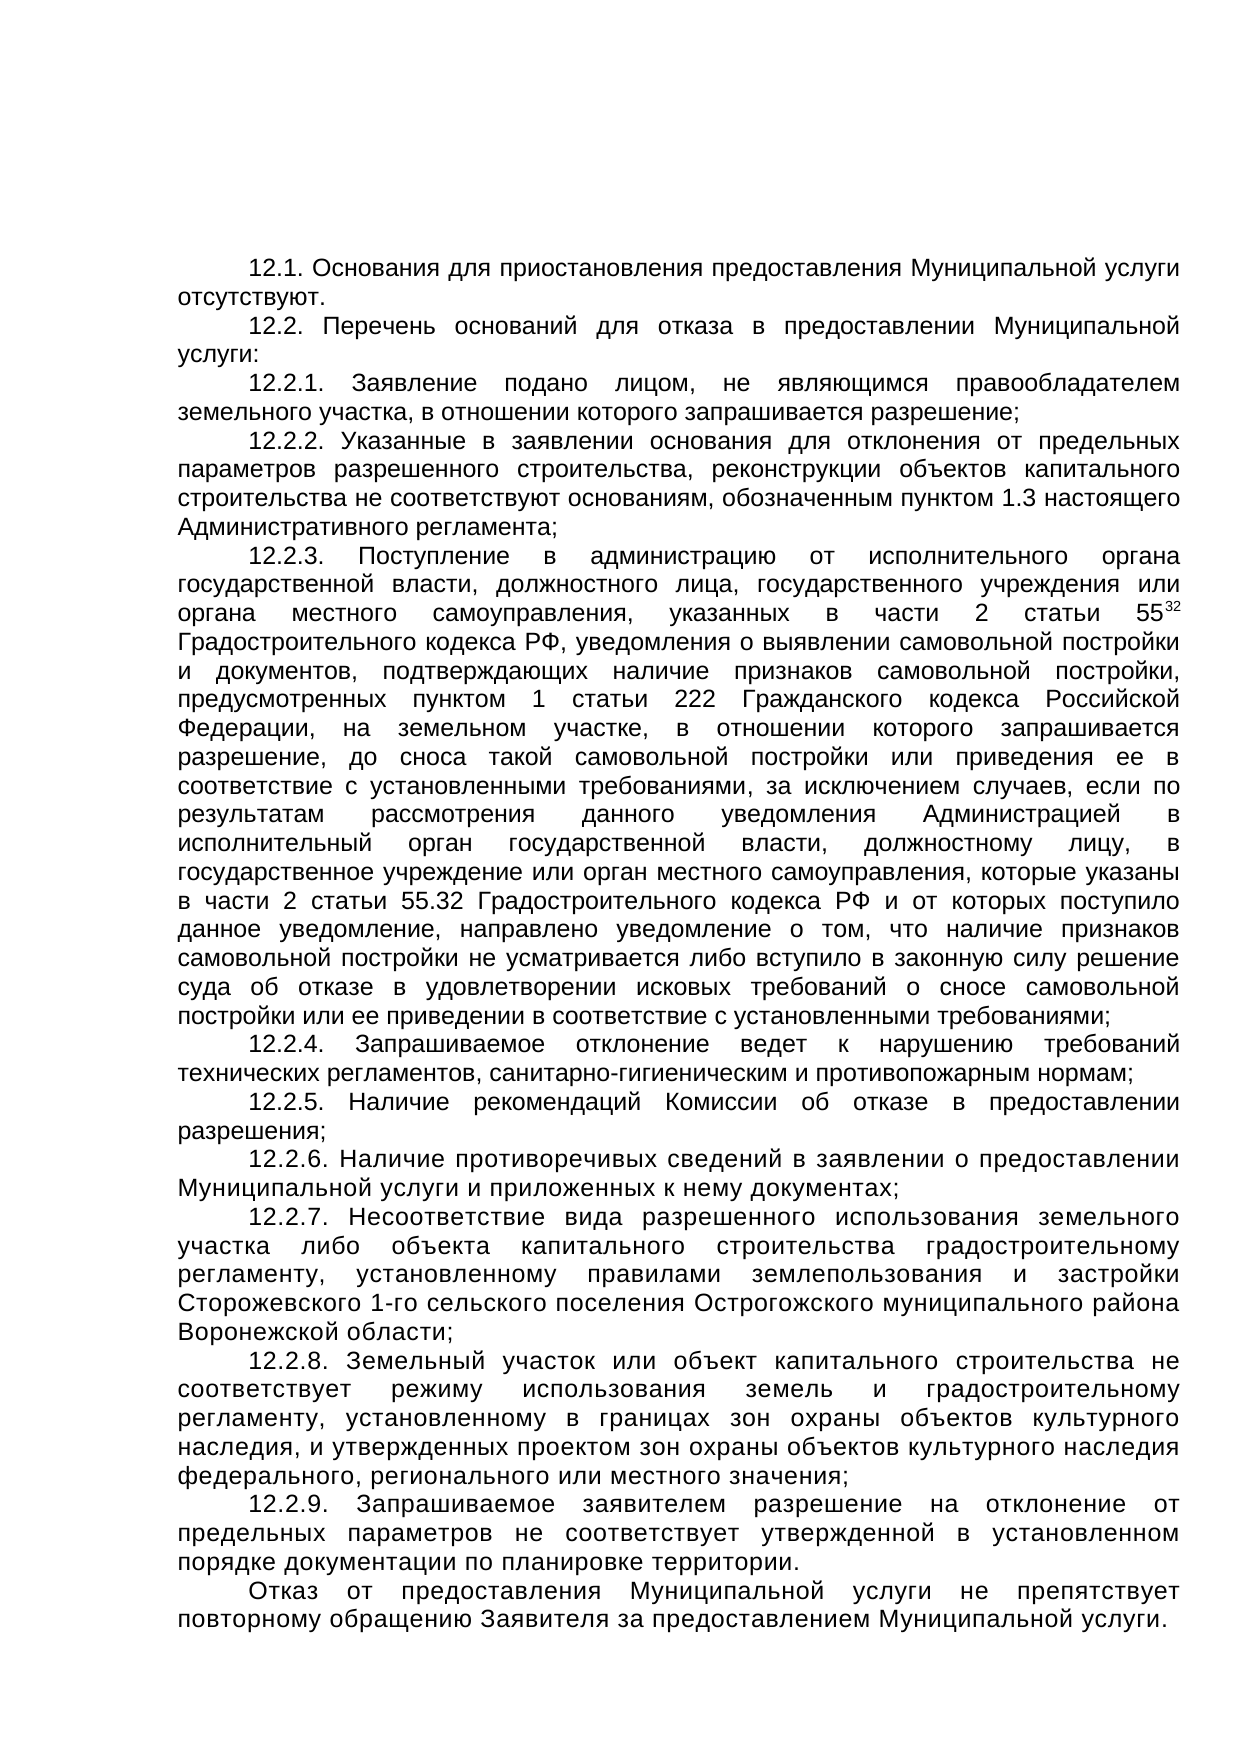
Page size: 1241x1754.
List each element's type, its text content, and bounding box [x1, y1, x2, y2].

text 12.2.8. Земельный участок или объект капитального строительства не соответствует режиму использования земель и градостроительному регламенту, установленному в границах зон охраны объектов культурного наследия, и утвержденных проектом зон охраны объектов культурного наследия федерального, регионального или местного значения; [177, 1346, 1181, 1489]
text 12.2.1. Заявление подано лицом, не являющимся правообладателем земельного участка, в отношении которого запрашивается разрешение; [177, 368, 1181, 426]
text 12.2.9. Запрашиваемое заявителем разрешение на отклонение от предельных параметров не соответствует утвержденной в установленном порядке документации по планировке территории. [177, 1489, 1181, 1576]
text 12.2.3. Поступление в администрацию от исполнительного органа государственной власти, должностного лица, государственного учреждения или органа местного самоуправления, указанных в части 2 статьи 5532 Градостроительного кодекса РФ, уведомления о выявлении самовольной постройки и документов, подтверждающих наличие признаков самовольной постройки, предусмотренных пунктом 1 статьи 222 Гражданского кодекса Российской Федерации, на земельном участке, в отношении которого запрашивается разрешение, до сноса такой самовольной постройки или приведения ее в соответствие с установленными требованиями, за исключением случаев, если по результатам рассмотрения данного уведомления Администрацией в исполнительный орган государственной власти, должностному лицу, в государственное учреждение или орган местного самоуправления, которые указаны в части 2 статьи 55.32 Градостроительного кодекса РФ и от которых поступило данное уведомление, направлено уведомление о том, что наличие признаков самовольной постройки не усматривается либо вступило в законную силу решение суда об отказе в удовлетворении исковых требований о сносе самовольной постройки или ее приведении в соответствие с установленными требованиями; [177, 541, 1181, 1029]
text Отказ от предоставления Муниципальной услуги не препятствует повторному обращению Заявителя за предоставлением Муниципальной услуги. [177, 1576, 1181, 1633]
text 12.2. Перечень оснований для отказа в предоставлении Муниципальной услуги: [177, 311, 1181, 368]
text 12.2.5. Наличие рекомендаций Комиссии об отказе в предоставлении разрешения; [177, 1087, 1181, 1144]
text 12.2.6. Наличие противоречивых сведений в заявлении о предоставлении Муниципальной услуги и приложенных к нему документах; [177, 1144, 1181, 1202]
text 12.1. Основания для приостановления предоставления Муниципальной услуги отсутствуют. [177, 253, 1181, 311]
text 12.2.2. Указанные в заявлении основания для отклонения от предельных параметров разрешенного строительства, реконструкции объектов капитального строительства не соответствуют основаниям, обозначенным пунктом 1.3 настоящего Административного регламента; [177, 426, 1181, 541]
text 12.2.4. Запрашиваемое отклонение ведет к нарушению требований технических регламентов, санитарно-гигиеническим и противопожарным нормам; [177, 1029, 1181, 1087]
text 12.2.7. Несоответствие вида разрешенного использования земельного участка либо объекта капитального строительства градостроительному регламенту, установленному правилами землепользования и застройки Сторожевского 1-го сельского поселения Острогожского муниципального района Воронежской области; [177, 1202, 1181, 1346]
